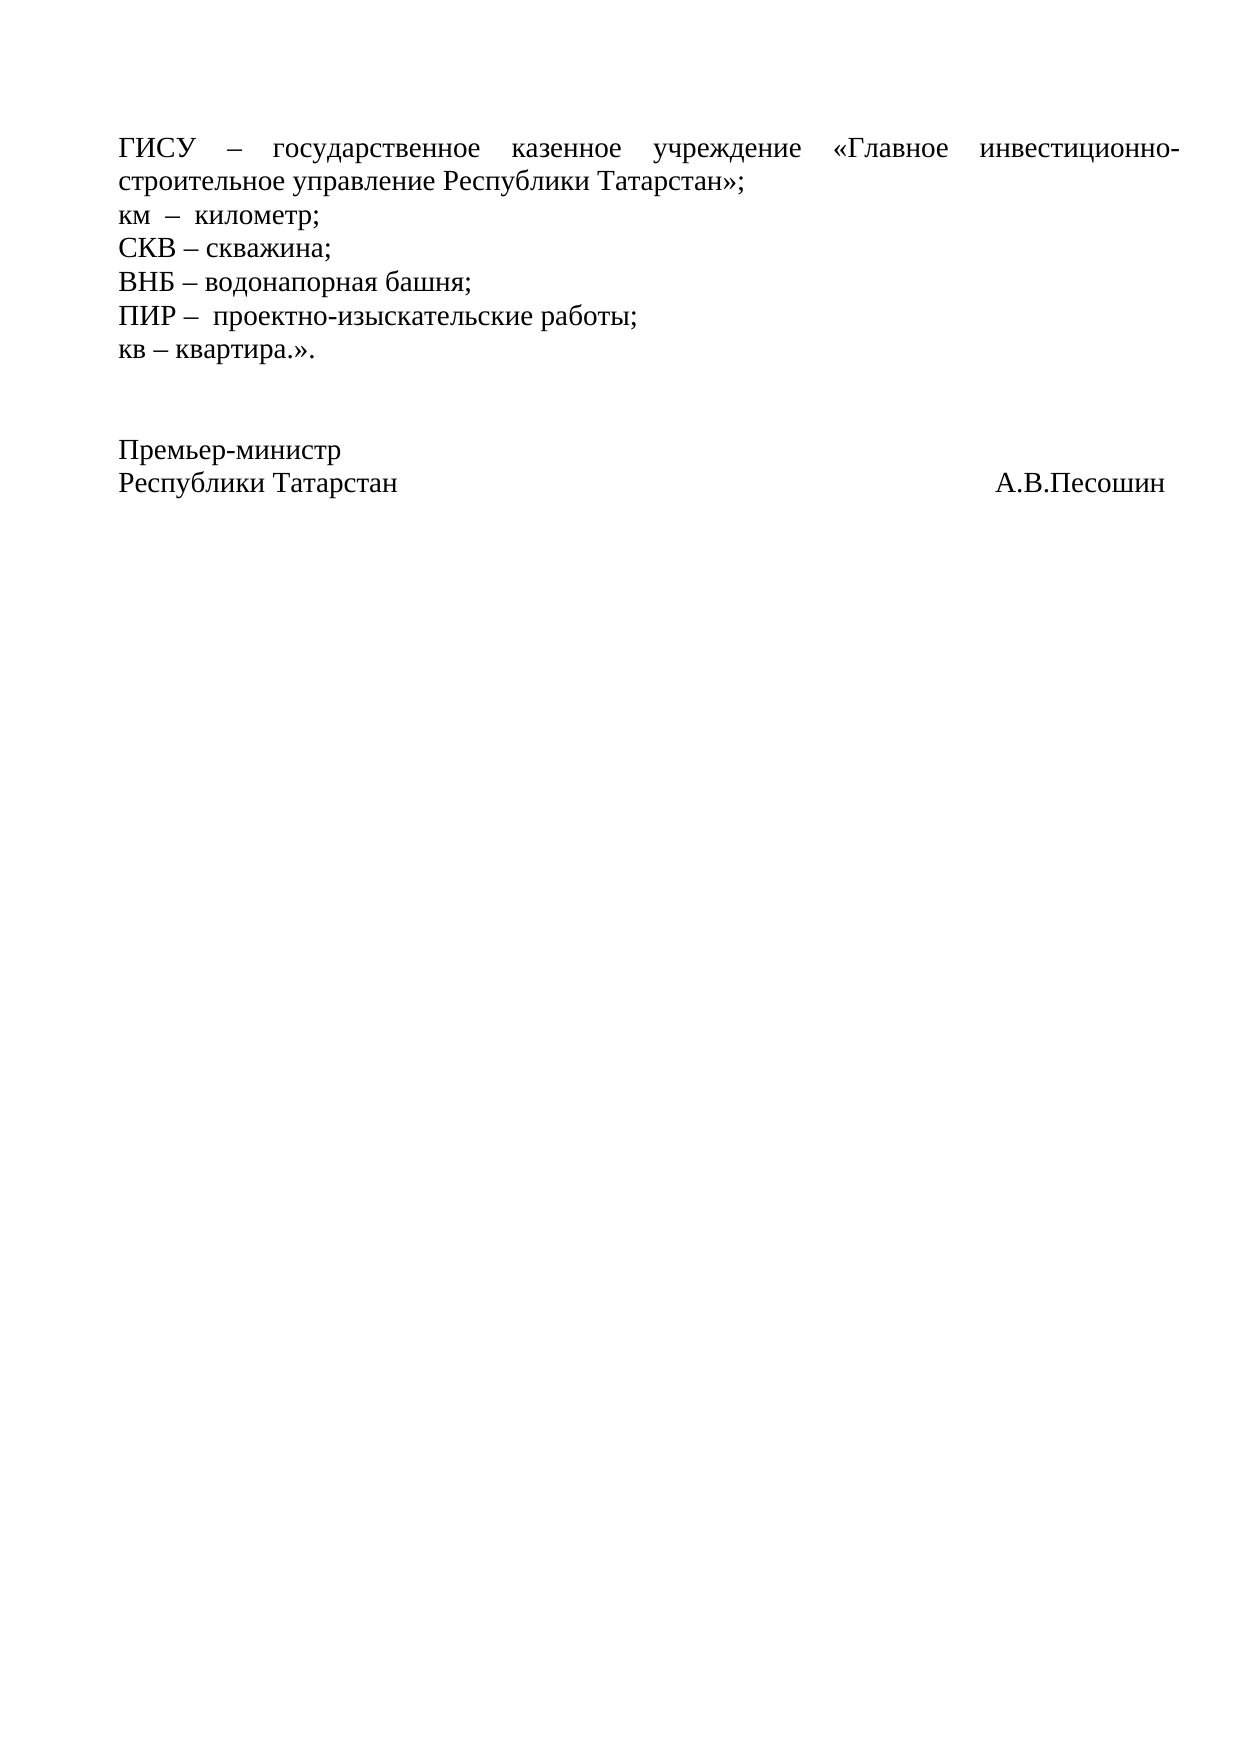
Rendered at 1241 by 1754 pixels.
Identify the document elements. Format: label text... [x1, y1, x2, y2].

text кв – квартира.». [118, 331, 1181, 365]
text км – километр; [118, 197, 1181, 231]
text ГИСУ – государственное казенное учреждение «Главное инвестиционно-строительное управление Республики Татарстан»; [118, 130, 1181, 197]
text Премьер-министр [118, 432, 1181, 465]
text Республики Татарстан А.В.Песошин [118, 465, 1181, 499]
text СКВ – скважина; [118, 231, 1181, 264]
text ПИР – проектно-изыскательские работы; [118, 298, 1181, 331]
text ВНБ – водонапорная башня; [118, 264, 1181, 298]
